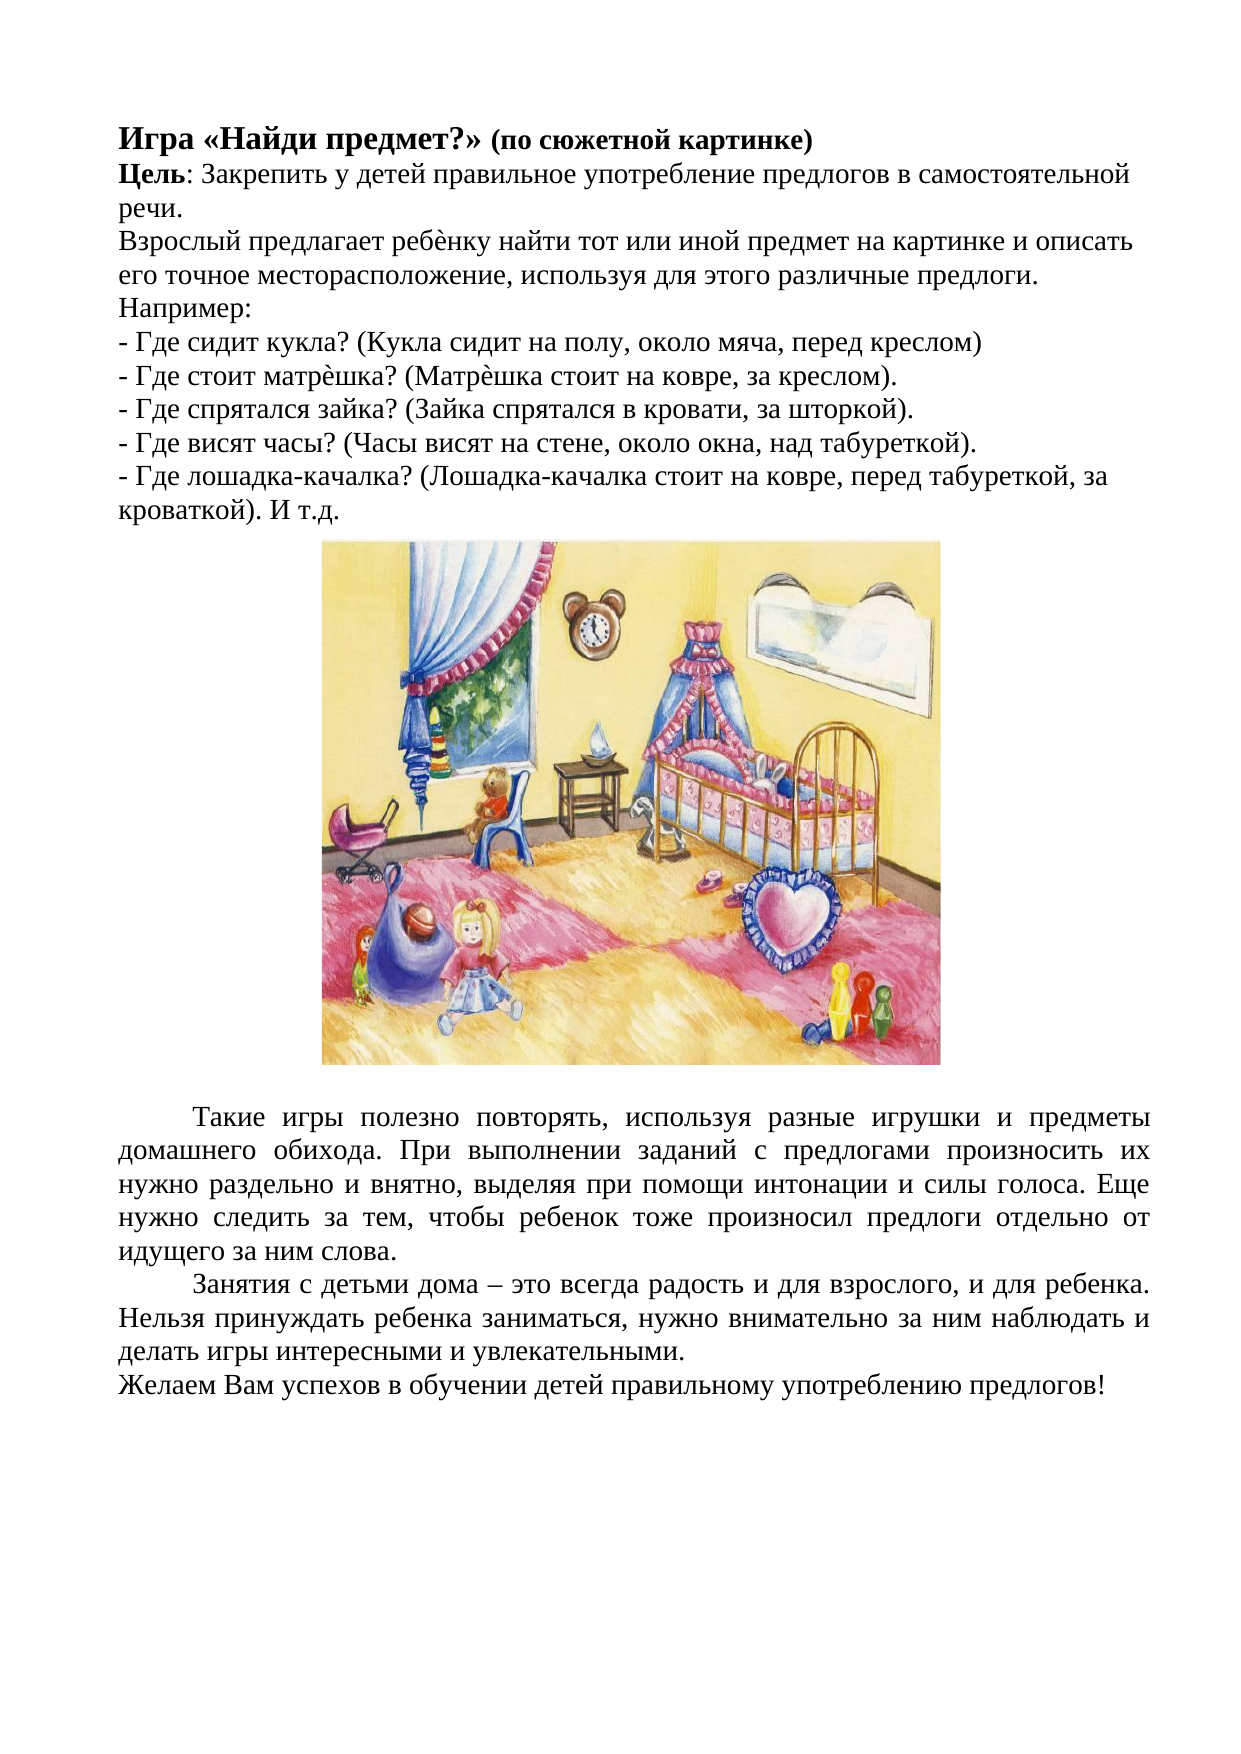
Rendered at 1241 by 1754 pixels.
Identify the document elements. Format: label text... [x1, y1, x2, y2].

text - Где висят часы? (Часы висят на стене, около окна, над табуреткой). [118, 425, 1152, 458]
text - Где спрятался зайка? (Зайка спрятался в кровати, за шторкой). [118, 391, 1152, 425]
text Игра «Найди предмет?» (по сюжетной картинке) [118, 118, 1152, 156]
text - Где сидит кукла? (Кукла сидит на полу, около мяча, перед креслом) [118, 324, 1152, 358]
text - Где лошадка-качалка? (Лошадка-качалка стоит на ковре, перед табуреткой, за кроваткой). И т.д. [118, 458, 1152, 525]
text Желаем Вам успехов в обучении детей правильному употреблению предлогов! [118, 1367, 1152, 1401]
text Взрослый предлагает ребѐнку найти тот или иной предмет на картинке и описать его точное месторасположение, используя для этого различные предлоги. Например: [118, 223, 1152, 324]
text Цель: Закрепить у детей правильное употребление предлогов в самостоятельной речи. [118, 156, 1152, 223]
text Занятия с детьми дома – это всегда радость и для взрослого, и для ребенка. Нельзя принуждать ребенка заниматься, нужно внимательно за ним наблюдать и делать игры интересными и увлекательными. [118, 1266, 1152, 1367]
text Такие игры полезно повторять, используя разные игрушки и предметы домашнего обихода. При выполнении заданий с предлогами произносить их нужно раздельно и внятно, выделяя при помощи интонации и силы голоса. Еще нужно следить за тем, чтобы ребенок тоже произносил предлоги отдельно от идущего за ним слова. [118, 1099, 1152, 1266]
text - Где стоит матрѐшка? (Матрѐшка стоит на ковре, за креслом). [118, 358, 1152, 391]
